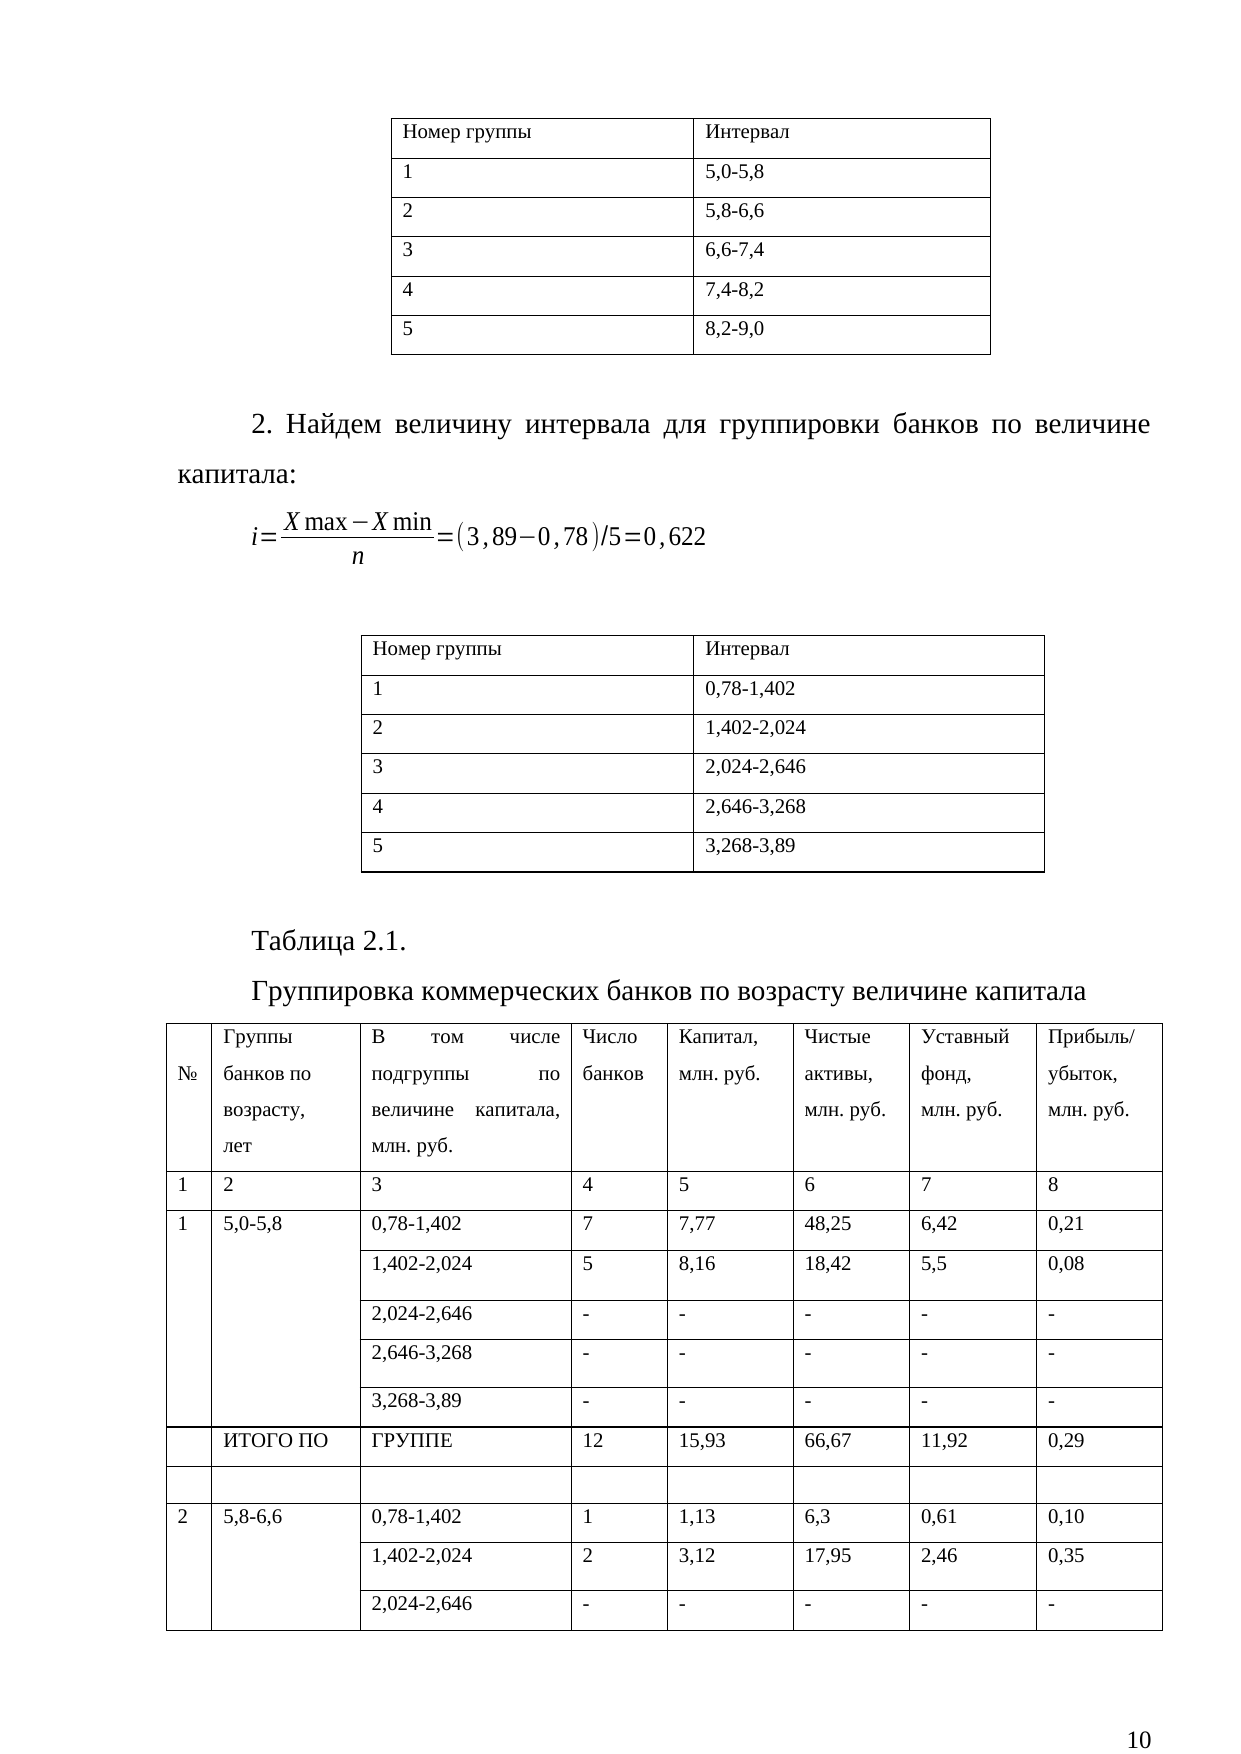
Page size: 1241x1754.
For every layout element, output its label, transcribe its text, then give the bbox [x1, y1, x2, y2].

table_cell 48,25 [794, 1211, 909, 1249]
table_cell 6,3 [794, 1504, 909, 1542]
table_cell 3 [392, 237, 693, 276]
table_cell 2 [362, 715, 693, 753]
table_cell - [1037, 1388, 1162, 1426]
table_header Уставный фонд, млн. руб. [910, 1024, 1036, 1171]
table_cell 11,92 [910, 1428, 1036, 1466]
table_header В том числе подгруппы по величине капитала, млн. руб. [361, 1024, 571, 1171]
table_cell ГРУППЕ [361, 1428, 571, 1466]
table_cell 4 [362, 794, 693, 832]
table_cell 0,08 [1037, 1251, 1162, 1299]
table_cell 1,402-2,024 [694, 715, 1044, 753]
table_cell - [668, 1388, 793, 1426]
table_cell 3,12 [668, 1543, 793, 1590]
table_cell 2,646-3,268 [361, 1340, 571, 1387]
table_cell [1037, 1467, 1162, 1503]
table_header Группы банков по возрасту, лет [212, 1024, 360, 1171]
table_cell 0,78-1,402 [361, 1504, 571, 1542]
table_cell - [572, 1591, 667, 1629]
table_cell - [668, 1591, 793, 1629]
table_cell 1,402-2,024 [361, 1543, 571, 1590]
table_cell 4 [392, 277, 693, 315]
table_header Номер группы [392, 119, 693, 157]
table_cell 6,6-7,4 [694, 237, 990, 276]
table_cell 3,268-3,89 [361, 1388, 571, 1426]
table_cell 5 [668, 1172, 793, 1210]
table_cell 1 [572, 1504, 667, 1542]
table_cell 2 [572, 1543, 667, 1590]
table_cell [167, 1467, 211, 1503]
table_header № [167, 1024, 211, 1171]
table_cell 7 [910, 1172, 1036, 1210]
table_cell 17,95 [794, 1543, 909, 1590]
table_cell 5,0-5,8 [694, 159, 990, 197]
table_cell 7,77 [668, 1211, 793, 1249]
table_cell - [1037, 1301, 1162, 1339]
table_cell ИТОГО ПО [212, 1428, 360, 1466]
table_cell 8 [1037, 1172, 1162, 1210]
table_cell 1 [167, 1172, 211, 1210]
table_cell - [668, 1301, 793, 1339]
table_cell 18,42 [794, 1251, 909, 1299]
table_cell 3 [362, 754, 693, 793]
table_cell 2,024-2,646 [694, 754, 1044, 793]
table_cell 0,78-1,402 [361, 1211, 571, 1249]
table_header Прибыль/ убыток, млн. руб. [1037, 1024, 1162, 1171]
table_cell 5 [362, 833, 693, 871]
table_cell 66,67 [794, 1428, 909, 1466]
table_header Число банков [572, 1024, 667, 1171]
table_cell 3 [361, 1172, 571, 1210]
table_cell [910, 1467, 1036, 1503]
table_cell [668, 1467, 793, 1503]
table_cell 7 [572, 1211, 667, 1249]
table_cell - [794, 1388, 909, 1426]
table_cell 5 [572, 1251, 667, 1299]
text Группировка коммерческих банков по возрасту величине капитала [177, 973, 1152, 1007]
table_cell 1,402-2,024 [361, 1251, 571, 1299]
table_cell 8,16 [668, 1251, 793, 1299]
table_cell 0,10 [1037, 1504, 1162, 1542]
table_cell 1,13 [668, 1504, 793, 1542]
table_cell [212, 1467, 360, 1503]
table_cell 0,61 [910, 1504, 1036, 1542]
table_cell 0,29 [1037, 1428, 1162, 1466]
table_cell 1 [362, 676, 693, 714]
table_header Интервал [694, 119, 990, 157]
table_cell 5 [392, 316, 693, 354]
table_header Интервал [694, 636, 1044, 674]
table_cell [794, 1467, 909, 1503]
text Таблица 2.1. [177, 923, 1152, 956]
table_cell [361, 1467, 571, 1503]
table_cell 0,21 [1037, 1211, 1162, 1249]
table_cell 2,46 [910, 1543, 1036, 1590]
table_cell - [794, 1340, 909, 1387]
table_cell 2,024-2,646 [361, 1591, 571, 1629]
table_cell 2 [212, 1172, 360, 1210]
table_cell 5,0-5,8 [212, 1211, 360, 1426]
table_cell - [572, 1301, 667, 1339]
table_cell 0,35 [1037, 1543, 1162, 1590]
table_cell 15,93 [668, 1428, 793, 1466]
table_cell 6,42 [910, 1211, 1036, 1249]
table_cell 2 [167, 1504, 211, 1629]
table_cell - [910, 1591, 1036, 1629]
table_cell - [572, 1388, 667, 1426]
table_cell - [1037, 1591, 1162, 1629]
table_cell - [794, 1591, 909, 1629]
table_cell 2,024-2,646 [361, 1301, 571, 1339]
table_cell 0,78-1,402 [694, 676, 1044, 714]
table_cell - [668, 1340, 793, 1387]
table_cell 7,4-8,2 [694, 277, 990, 315]
table_cell 2 [392, 198, 693, 236]
table_cell - [794, 1301, 909, 1339]
table_cell - [910, 1301, 1036, 1339]
table_cell 1 [167, 1211, 211, 1426]
table_cell - [572, 1340, 667, 1387]
table_cell - [910, 1340, 1036, 1387]
table_cell - [910, 1388, 1036, 1426]
table_header Капитал, млн. руб. [668, 1024, 793, 1171]
table_cell - [1037, 1340, 1162, 1387]
table_cell 2,646-3,268 [694, 794, 1044, 832]
table_cell 5,8-6,6 [212, 1504, 360, 1629]
table_cell 5,8-6,6 [694, 198, 990, 236]
table_header Чистые активы, млн. руб. [794, 1024, 909, 1171]
table_cell [572, 1467, 667, 1503]
table_cell 6 [794, 1172, 909, 1210]
table_cell 1 [392, 159, 693, 197]
table_header Номер группы [362, 636, 693, 674]
table_cell 8,2-9,0 [694, 316, 990, 354]
table_cell [167, 1428, 211, 1466]
table_cell 12 [572, 1428, 667, 1466]
table_cell 4 [572, 1172, 667, 1210]
table_cell 5,5 [910, 1251, 1036, 1299]
text 2. Найдем величину интервала для группировки банков по величине капитала: [177, 406, 1152, 489]
table_cell 3,268-3,89 [694, 833, 1044, 871]
